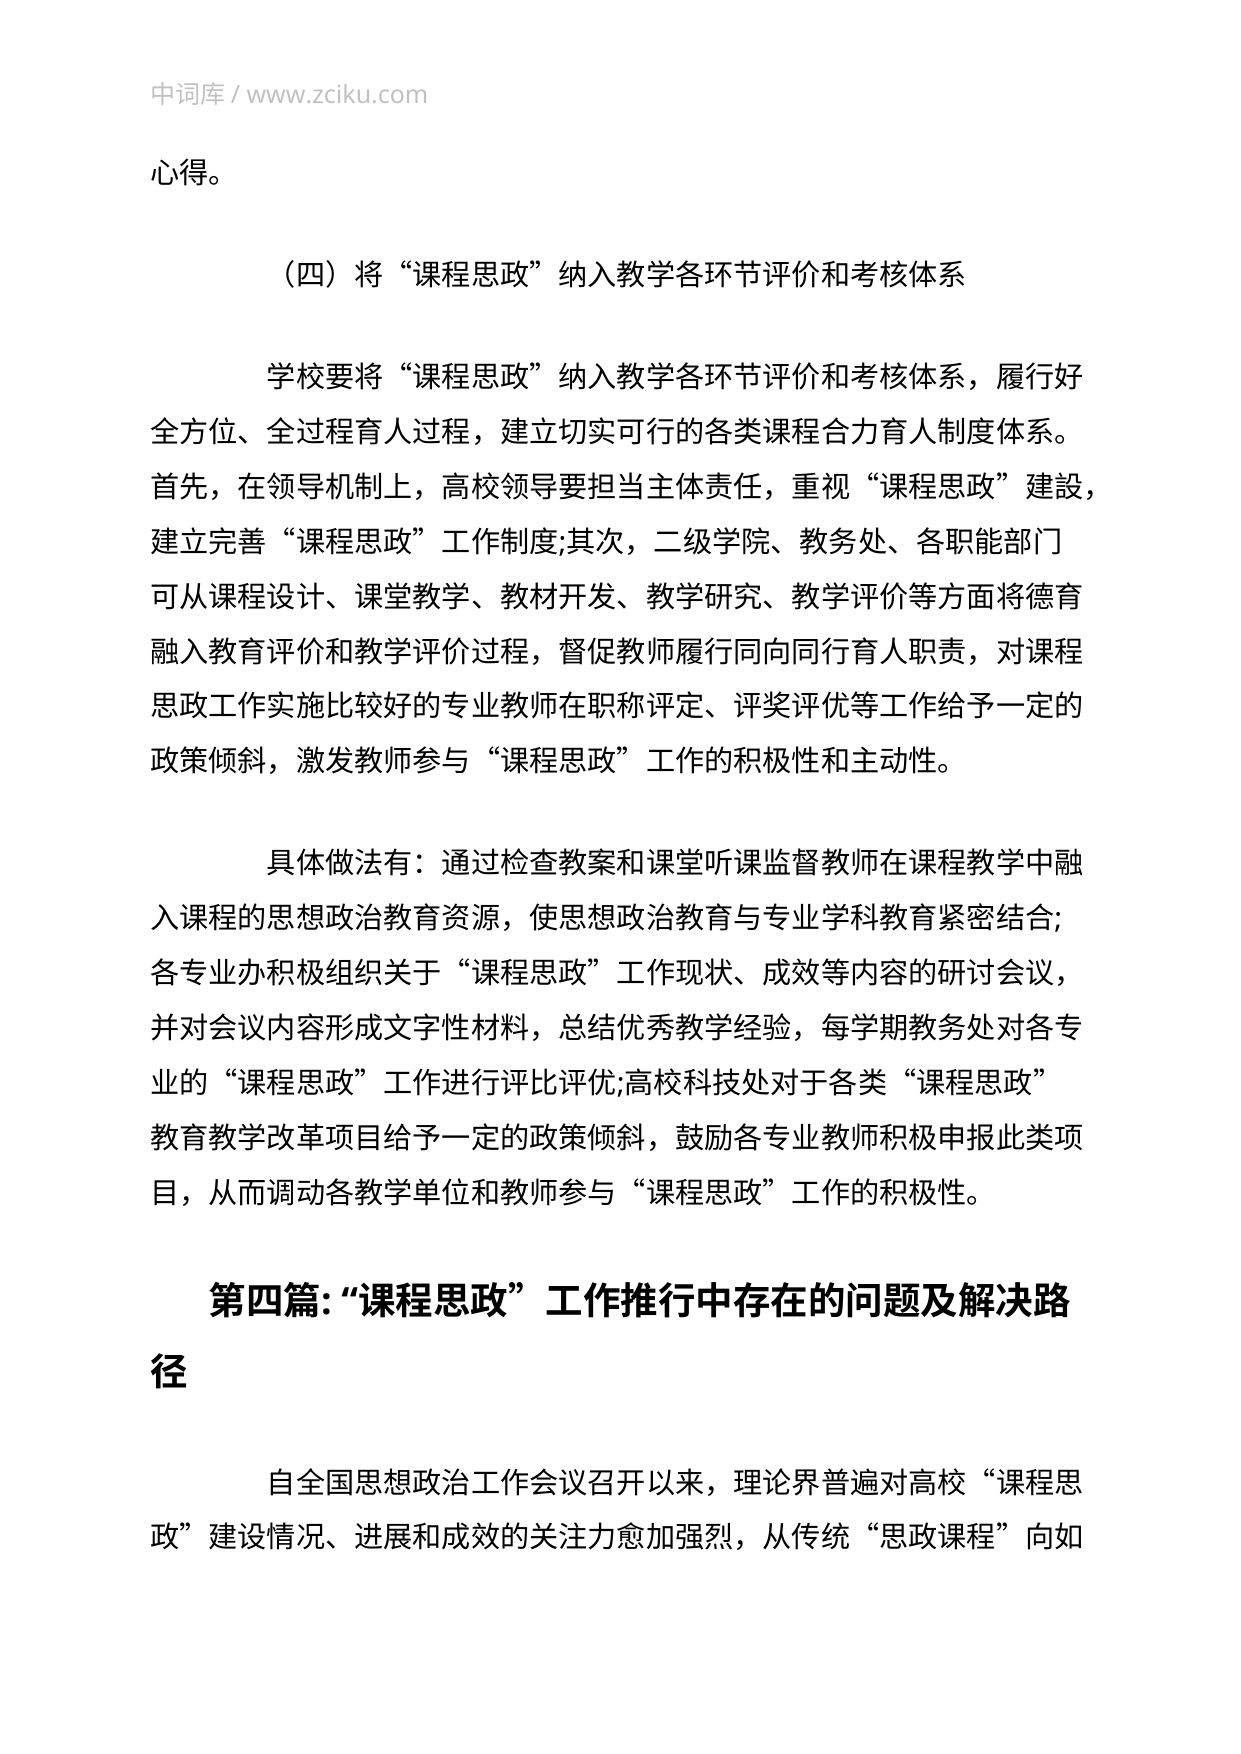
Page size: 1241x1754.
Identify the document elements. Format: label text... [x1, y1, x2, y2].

text （四）将“课程思政”纳入教学各环节评价和考核体系 [150, 252, 1090, 294]
text 第四篇: “课程思政”工作推行中存在的问题及解决路径 [150, 1271, 1090, 1396]
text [150, 150, 1090, 192]
text 学校要将“课程思政”纳入教学各环节评价和考核体系，履行好全方位、全过程育人过程，建立切实可行的各类课程合力育人制度体系。首先，在领导机制上，高校领导要担当主体责任，重视“课程思政”建設，建立完善“课程思政”工作制度;其次，二级学院、教务处、各职能部门可从课程设计、课堂教学、教材开发、教学研究、教学评价等方面将德育融入教育评价和教学评价过程，督促教师履行同向同行育人职责，对课程思政工作实施比较好的专业教师在职称评定、评奖评优等工作给予一定的政策倾斜，激发教师参与“课程思政”工作的积极性和主动性。 [150, 353, 1090, 780]
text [150, 1459, 1090, 1556]
text 具体做法有：通过检查教案和课堂听课监督教师在课程教学中融入课程的思想政治教育资源，使思想政治教育与专业学科教育紧密结合;各专业办积极组织关于“课程思政”工作现状、成效等内容的研讨会议，并对会议内容形成文字性材料，总结优秀教学经验，每学期教务处对各专业的“课程思政”工作进行评比评优;高校科技处对于各类“课程思政”教育教学改革项目给予一定的政策倾斜，鼓励各专业教师积极申报此类项目，从而调动各教学单位和教师参与“课程思政”工作的积极性。 [150, 840, 1090, 1212]
